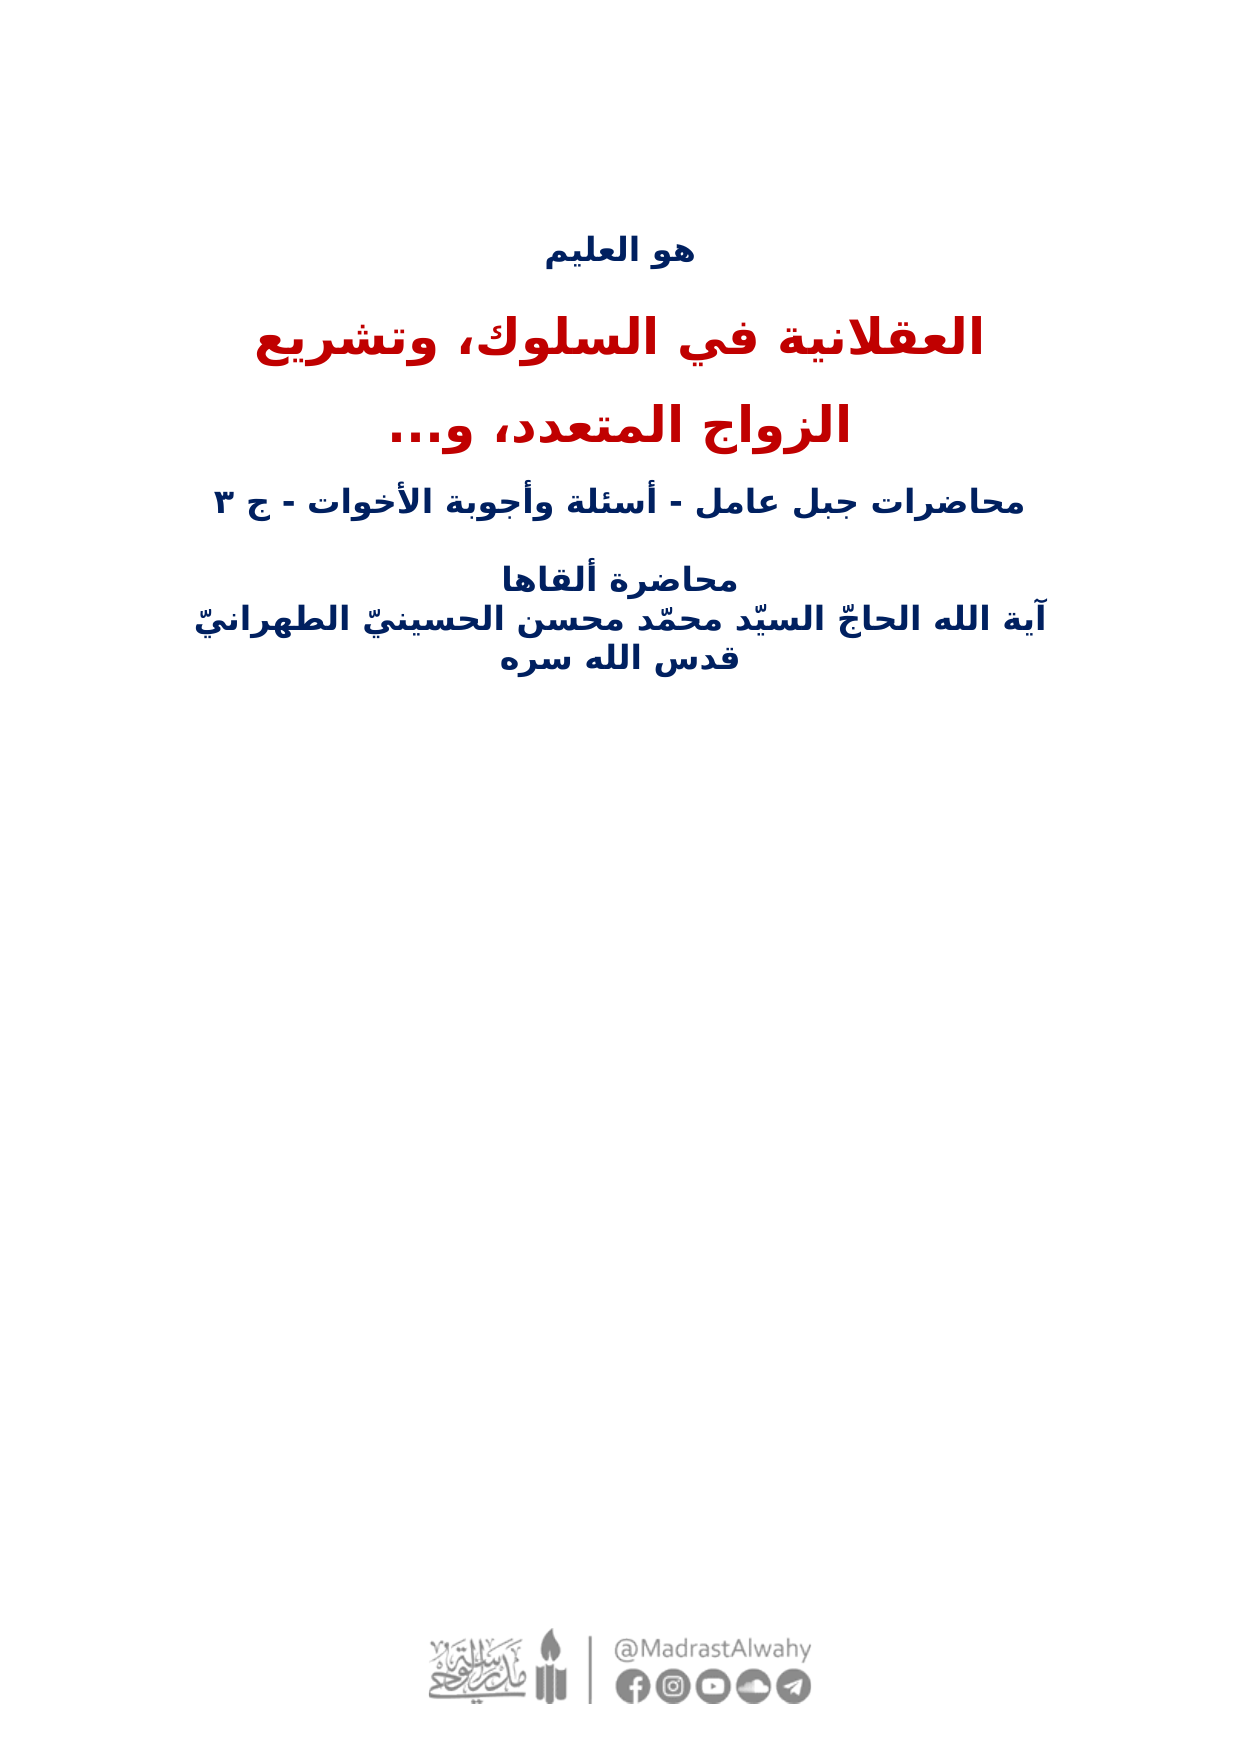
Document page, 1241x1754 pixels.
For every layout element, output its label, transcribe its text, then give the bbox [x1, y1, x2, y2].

text هو العليم [177, 231, 1063, 269]
text محاضرة ألقاها [177, 561, 1063, 599]
title العقلانية في السلوك، وتشريع الزواج المتعدد، و... [177, 308, 1063, 454]
text آية الله الحاجّ السيّد محمّد محسن الحسينيّ الطهرانيّ [177, 599, 1063, 638]
text قدس الله سره [177, 638, 1063, 677]
text محاضرات جبل عامل - أسئلة وأجوبة الأخوات - ج ٣ [177, 483, 1063, 522]
picture [428, 1628, 812, 1704]
